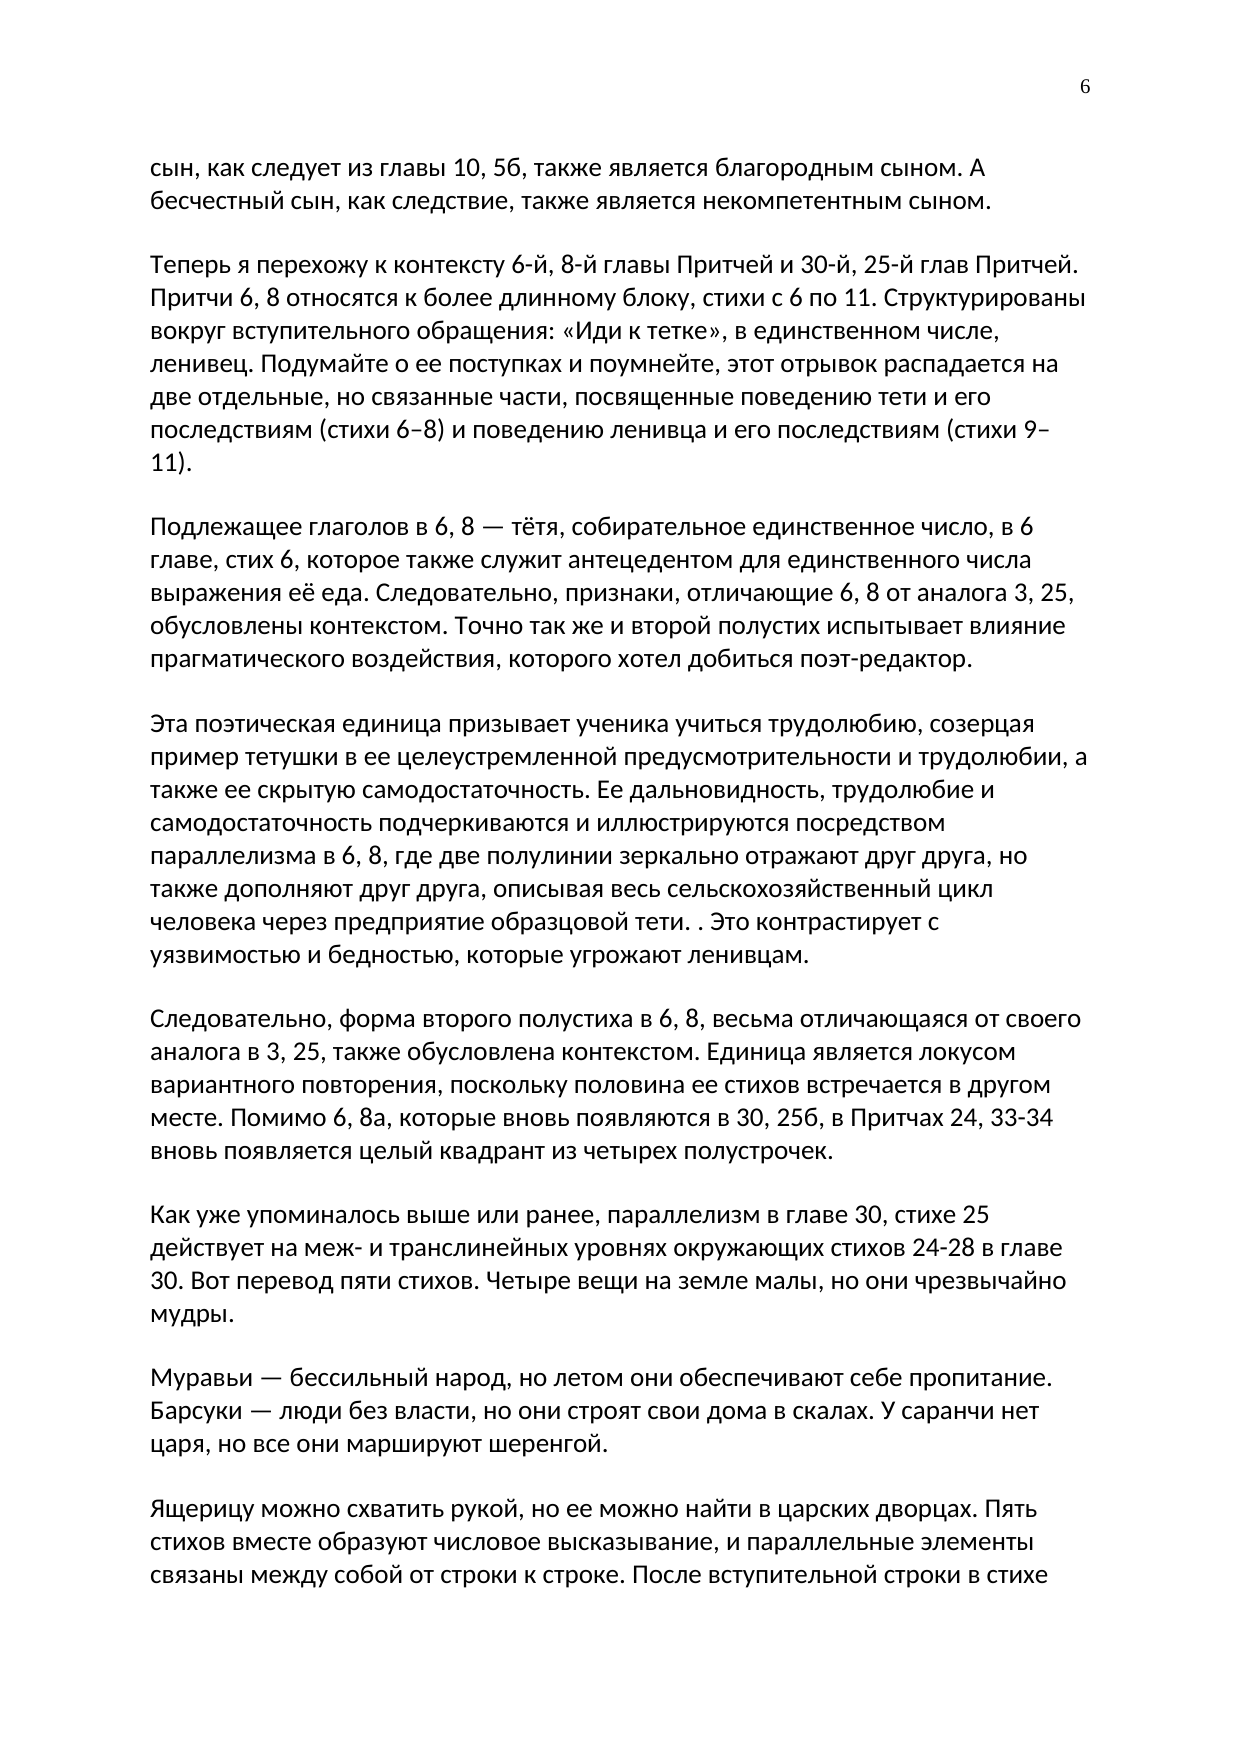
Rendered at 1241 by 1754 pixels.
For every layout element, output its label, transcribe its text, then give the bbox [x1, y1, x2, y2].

text Следовательно, форма второго полустиха в 6, 8, весьма отличающаяся от своего аналога в 3, 25, также обусловлена контекстом. Единица является локусом вариантного повторения, поскольку половина ее стихов встречается в другом месте. Помимо 6, 8а, которые вновь появляются в 30, 25б, в Притчах 24, 33-34 вновь появляется целый квадрант из четырех полустрочек. [150, 1001, 1090, 1166]
text Теперь я перехожу к контексту 6-й, 8-й главы Притчей и 30-й, 25-й глав Притчей. Притчи 6, 8 относятся к более длинному блоку, стихи с 6 по 11. Структурированы вокруг вступительного обращения: «Иди к тетке», в единственном числе, ленивец. Подумайте о ее поступках и поумнейте, этот отрывок распадается на две отдельные, но связанные части, посвященные поведению тети и его последствиям (стихи 6–8) и поведению ленивца и его последствиям (стихи 9–11). [150, 247, 1090, 478]
text Муравьи — бессильный народ, но летом они обеспечивают себе пропитание. Барсуки — люди без власти, но они строят свои дома в скалах. У саранчи нет царя, но все они маршируют шеренгой. [150, 1361, 1090, 1459]
text Подлежащее глаголов в 6, 8 — тётя, собирательное единственное число, в 6 главе, стих 6, которое также служит антецедентом для единственного числа выражения её еда. Следовательно, признаки, отличающие 6, 8 от аналога 3, 25, обусловлены контекстом. Точно так же и второй полустих испытывает влияние прагматического воздействия, которого хотел добиться поэт-редактор. [150, 509, 1090, 674]
text Эта поэтическая единица призывает ученика учиться трудолюбию, созерцая пример тетушки в ее целеустремленной предусмотрительности и трудолюбии, а также ее скрытую самодостаточность. Ее дальновидность, трудолюбие и самодостаточность подчеркиваются и иллюстрируются посредством параллелизма в 6, 8, где две полулинии зеркально отражают друг друга, но также дополняют друг друга, описывая весь сельскохозяйственный цикл человека через предприятие образцовой тети. . Это контрастирует с уязвимостью и бедностью, которые угрожают ленивцам. [150, 706, 1090, 970]
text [150, 150, 1090, 216]
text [150, 1491, 1090, 1590]
text Как уже упоминалось выше или ранее, параллелизм в главе 30, стихе 25 действует на меж- и транслинейных уровнях окружающих стихов 24-28 в главе 30. Вот перевод пяти стихов. Четыре вещи на земле малы, но они чрезвычайно мудры. [150, 1197, 1090, 1329]
